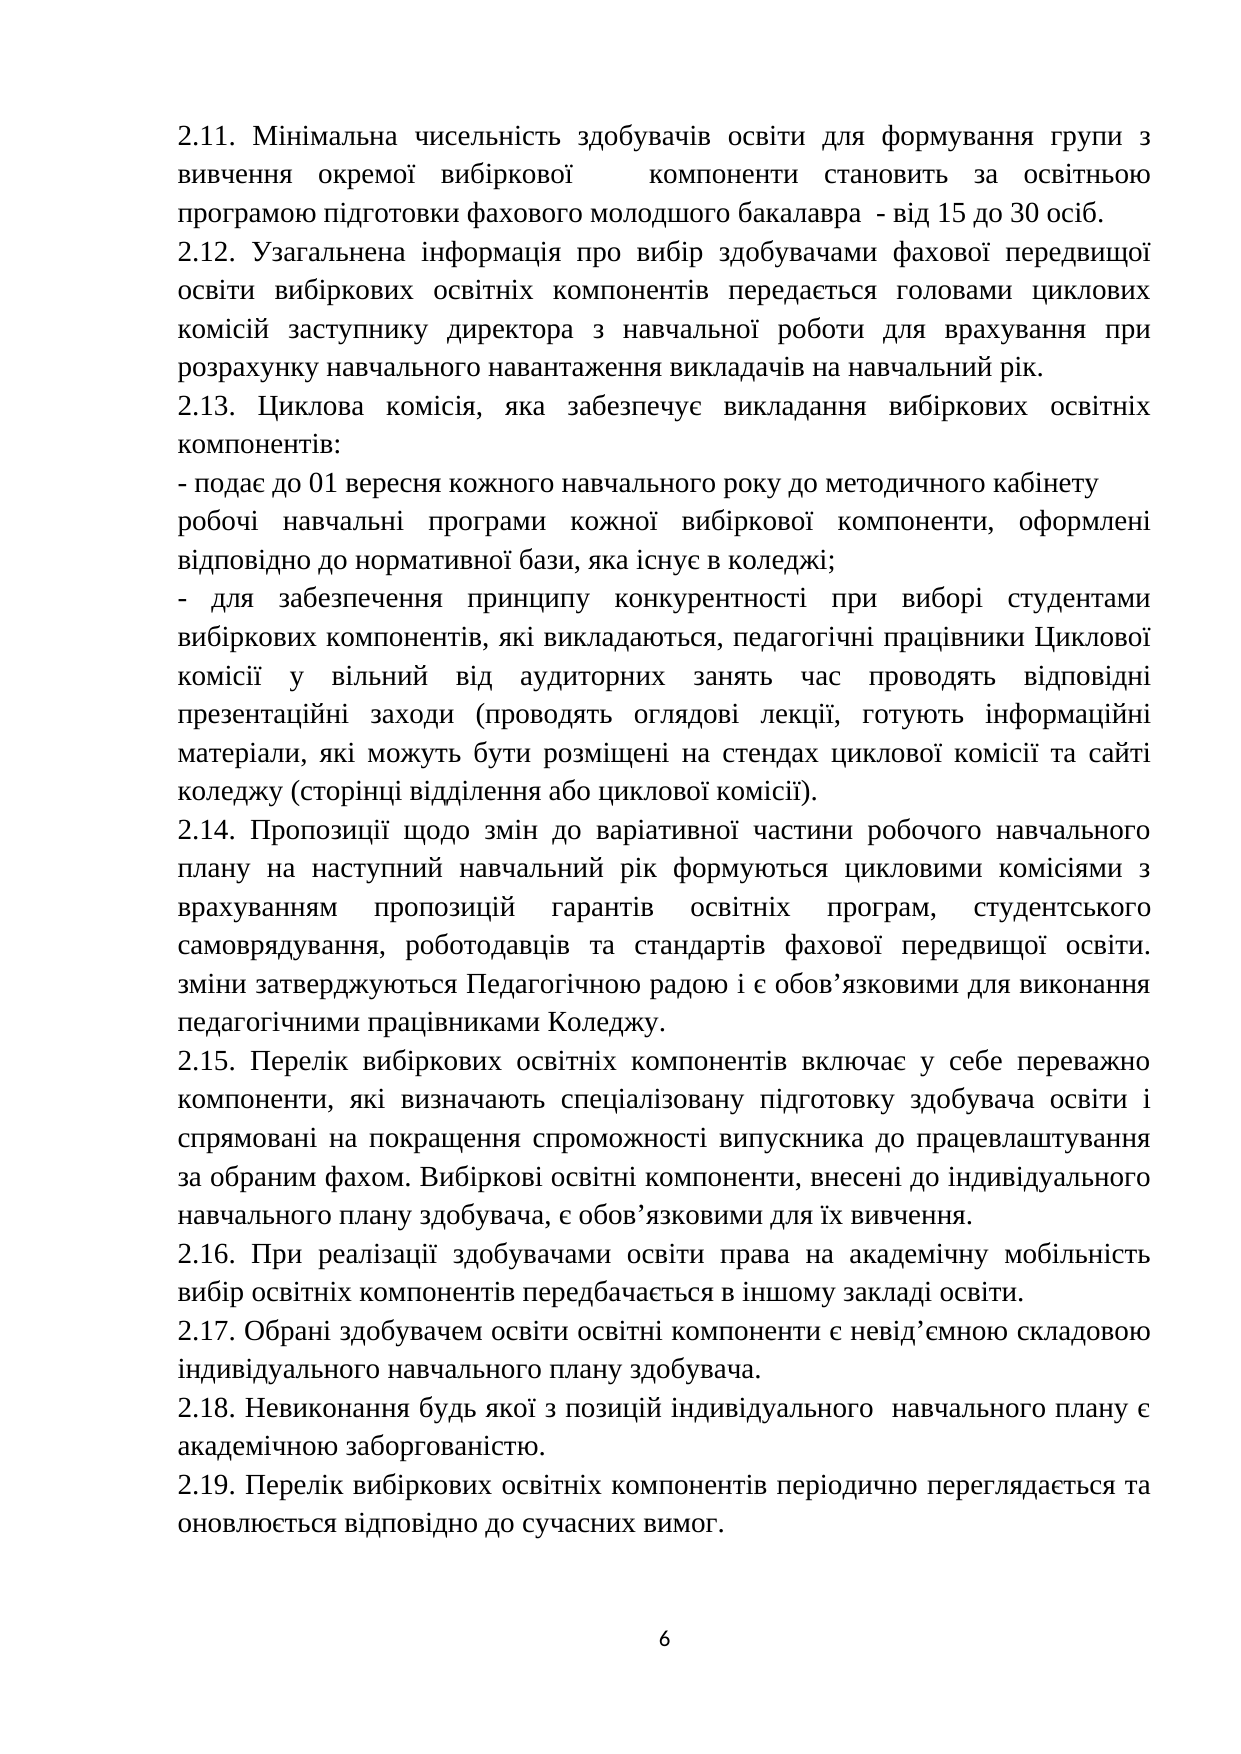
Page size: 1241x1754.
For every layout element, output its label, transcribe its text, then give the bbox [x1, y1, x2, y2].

text 2.12. Узагальнена інформація про вибір здобувачами фахової передвищої освіти вибіркових освітніх компонентів передається головами циклових комісій заступнику директора з навчальної роботи для врахування при розрахунку навчального навантаження викладачів на навчальний рік. [177, 234, 1152, 383]
text 2.17. Обрані здобувачем освіти освітні компоненти є невід’ємною складовою індивідуального навчального плану здобувача. [177, 1313, 1152, 1385]
text 2.11. Мінімальна чисельність здобувачів освіти для формування групи з вивчення окремої вибіркової компоненти становить за освітньою програмою підготовки фахового молодшого бакалавра - від 15 до 30 осіб. [177, 118, 1152, 229]
text 2.14. Пропозиції щодо змін до варіативної частини робочого навчального плану на наступний навчальний рік формуються цикловими комісіями з врахуванням пропозицій гарантів освітніх програм, студентського самоврядування, роботодавців та стандартів фахової передвищої освіти. зміни затверджуються Педагогічною радою і є обов’язковими для виконання педагогічними працівниками Коледжу. [177, 812, 1152, 1038]
text 2.13. Циклова комісія, яка забезпечує викладання вибіркових освітніх компонентів: [177, 388, 1152, 460]
text 2.18. Невиконання будь якої з позицій індивідуального навчального плану є академічною заборгованістю. [177, 1390, 1152, 1462]
text - для забезпечення принципу конкурентності при виборі студентами вибіркових компонентів, які викладаються, педагогічні працівники Циклової комісії у вільний від аудиторних занять час проводять відповідні презентаційні заходи (проводять оглядові лекції, готують інформаційні матеріали, які можуть бути розміщені на стендах циклової комісії та сайті коледжу (сторінці відділення або циклової комісії). [177, 581, 1152, 807]
text робочі навчальні програми кожної вибіркової компоненти, оформлені відповідно до нормативної бази, яка існує в коледжі; [177, 503, 1152, 576]
text 2.19. Перелік вибіркових освітніх компонентів періодично переглядається та оновлюється відповідно до сучасних вимог. [177, 1467, 1152, 1539]
text 2.15. Перелік вибіркових освітніх компонентів включає у себе переважно компоненти, які визначають спеціалізовану підготовку здобувача освіти і спрямовані на покращення спроможності випускника до працевлаштування за обраним фахом. Вибіркові освітні компоненти, внесені до індивідуального навчального плану здобувача, є обов’язковими для їх вивчення. [177, 1043, 1152, 1231]
text 2.16. При реалізації здобувачами освіти права на академічну мобільність вибір освітніх компонентів передбачається в іншому закладі освіти. [177, 1236, 1152, 1308]
text - подає до 01 вересня кожного навчального року до методичного кабінету [177, 465, 1152, 498]
